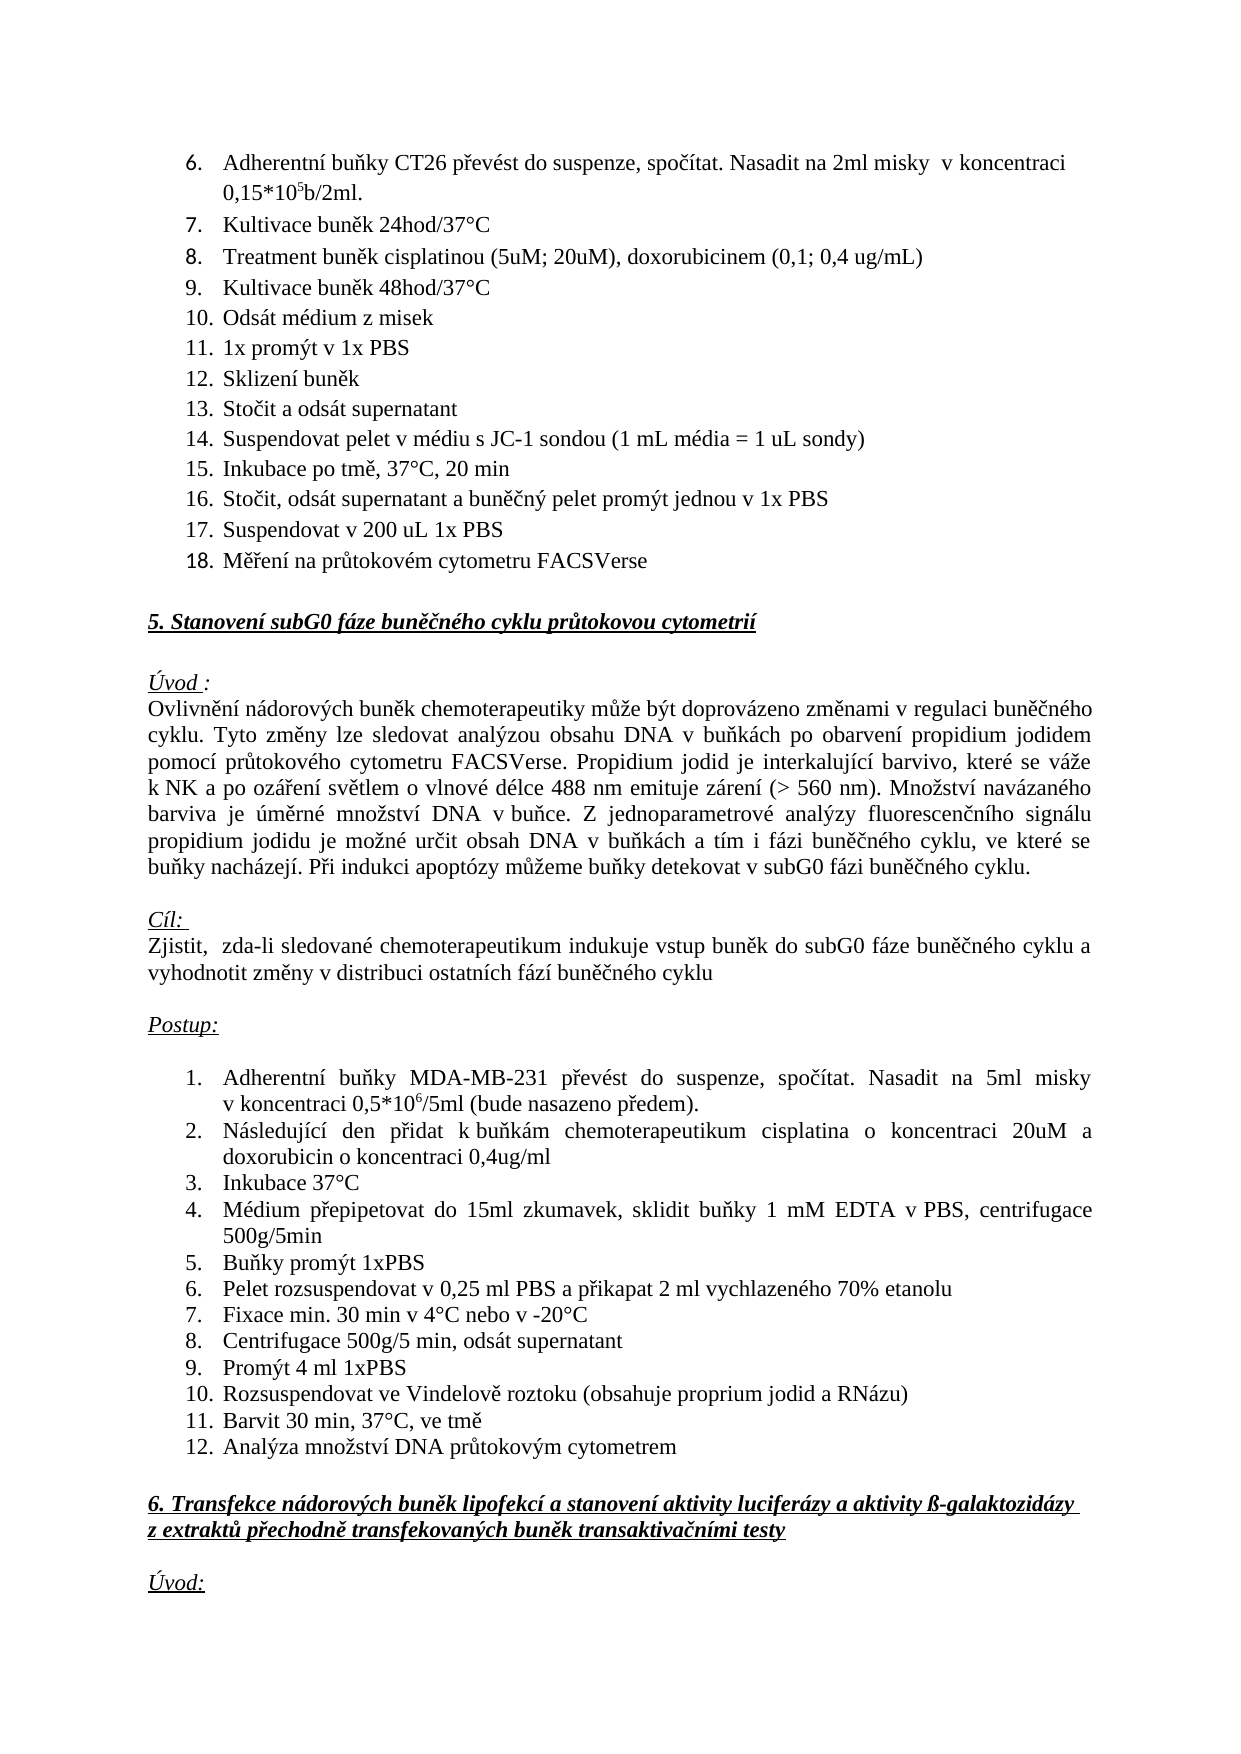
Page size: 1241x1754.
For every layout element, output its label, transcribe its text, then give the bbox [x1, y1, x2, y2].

list Inkubace po tmě, 37°C, 20 min [185, 455, 1093, 482]
list Adherentní buňky MDA-MB-231 převést do suspenze, spočítat. Nasadit na 5ml misky v koncentraci 0,5*106/5ml (bude nasazeno předem). [185, 1064, 1093, 1117]
text 5. Stanovení subG0 fáze buněčného cyklu průtokovou cytometrií [148, 608, 1093, 635]
list Stočit, odsát supernatant a buněčný pelet promýt jednou v 1x PBS [185, 486, 1093, 512]
list Pelet rozsuspendovat v 0,25 ml PBS a přikapat 2 ml vychlazeného 70% etanolu [185, 1275, 1093, 1301]
text Úvod : [148, 669, 1093, 695]
list Inkubace 37°C [185, 1169, 1093, 1196]
list Buňky promýt 1xPBS [185, 1248, 1093, 1275]
list Médium přepipetovat do 15ml zkumavek, sklidit buňky 1 mM EDTA v PBS, centrifugace 500g/5min [185, 1196, 1093, 1248]
list Analýza množství DNA průtokovým cytometrem [185, 1433, 1093, 1459]
list Kultivace buněk 48hod/37°C [185, 274, 1093, 300]
text Úvod: [148, 1569, 1093, 1595]
text Ovlivnění nádorových buněk chemoterapeutiky může být doprovázeno změnami v regulaci buněčného cyklu. Tyto změny lze sledovat analýzou obsahu DNA v buňkách po obarvení propidium jodidem pomocí průtokového cytometru FACSVerse. Propidium jodid je interkalující barvivo, které se váže k NK a po ozáření světlem o vlnové délce 488 nm emituje zárení (> 560 nm). Množství navázaného barviva je úměrné množství DNA v buňce. Z jednoparametrové analýzy fluorescenčního signálu propidium jodidu je možné určit obsah DNA v buňkách a tím i fázi buněčného cyklu, ve které se buňky nacházejí. Při indukci apoptózy můžeme buňky detekovat v subG0 fázi buněčného cyklu. [148, 695, 1093, 879]
text 6. Transfekce nádorových buněk lipofekcí a stanovení aktivity luciferázy a aktivity ß-galaktozidázy z extraktů přechodně transfekovaných buněk transaktivačními testy [148, 1489, 1093, 1542]
list Adherentní buňky CT26 převést do suspenze, spočítat. Nasadit na 2ml misky v koncentraci 0,15*105b/2ml. [185, 148, 1093, 206]
text Cíl: [148, 906, 1093, 932]
list Treatment buněk cisplatinou (5uM; 20uM), doxorubicinem (0,1; 0,4 ug/mL) [185, 242, 1093, 270]
list Odsát médium z misek [185, 304, 1093, 331]
list Měření na průtokovém cytometru FACSVerse [185, 546, 1093, 574]
list 1x promýt v 1x PBS [185, 334, 1093, 361]
list Kultivace buněk 24hod/37°C [185, 210, 1093, 238]
list Fixace min. 30 min v 4°C nebo v -20°C [185, 1301, 1093, 1328]
list Sklizení buněk [185, 365, 1093, 391]
list Rozsuspendovat ve Vindelově roztoku (obsahuje proprium jodid a RNázu) [185, 1380, 1093, 1407]
list Následující den přidat k buňkám chemoterapeutikum cisplatina o koncentraci 20uM a doxorubicin o koncentraci 0,4ug/ml [185, 1117, 1093, 1169]
list Suspendovat v 200 uL 1x PBS [185, 516, 1093, 542]
list Stočit a odsát supernatant [185, 395, 1093, 421]
list Suspendovat pelet v médiu s JC-1 sondou (1 mL média = 1 uL sondy) [185, 425, 1093, 451]
list Barvit 30 min, 37°C, ve tmě [185, 1407, 1093, 1433]
text Zjistit, zda-li sledované chemoterapeutikum indukuje vstup buněk do subG0 fáze buněčného cyklu a vyhodnotit změny v distribuci ostatních fází buněčného cyklu [148, 932, 1093, 985]
list Centrifugace 500g/5 min, odsát supernatant [185, 1328, 1093, 1354]
list Promýt 4 ml 1xPBS [185, 1354, 1093, 1380]
text Postup: [148, 1011, 1093, 1038]
